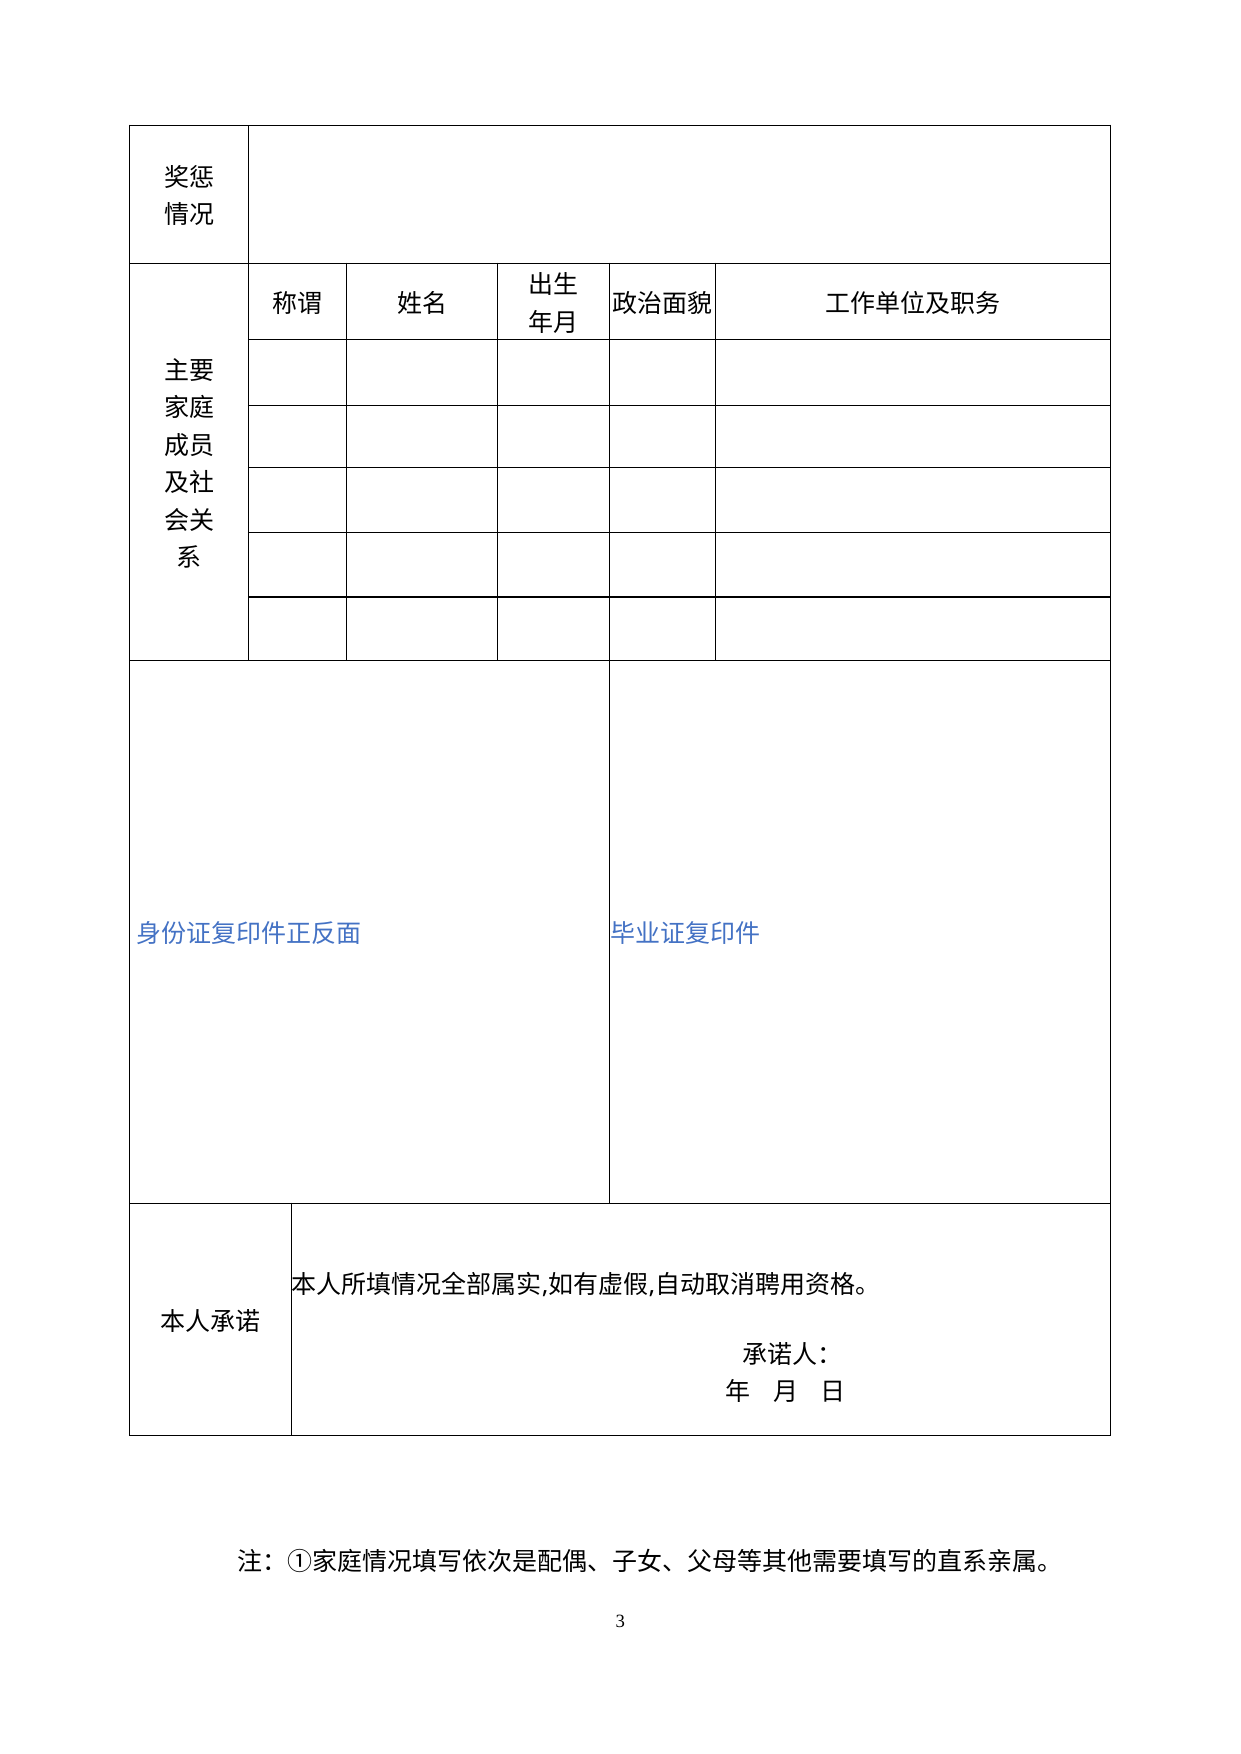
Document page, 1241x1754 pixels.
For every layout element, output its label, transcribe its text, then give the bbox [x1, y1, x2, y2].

table_cell [249, 533, 346, 596]
table_cell [716, 533, 1110, 596]
table_cell [498, 340, 609, 405]
table_cell 出生 年月 [498, 264, 609, 338]
table_cell 主要 家庭 成员 及社 会关 系 [130, 264, 248, 660]
table_cell 政治面貌 [610, 264, 715, 338]
table_header [249, 126, 1110, 262]
text 注：①家庭情况填写依次是配偶、子女、父母等其他需要填写的直系亲属。 [187, 1527, 1053, 1592]
table_cell [716, 406, 1110, 467]
table_cell [347, 468, 497, 532]
table_cell [498, 533, 609, 596]
table_cell [610, 406, 715, 467]
table_cell [347, 533, 497, 596]
table_cell [610, 533, 715, 596]
table_cell [610, 598, 715, 660]
table_cell [498, 406, 609, 467]
table_cell 工作单位及职务 [716, 264, 1110, 338]
table_cell [249, 598, 346, 660]
table_cell [498, 468, 609, 532]
table_cell 身份证复印件正反面 [130, 661, 609, 1202]
table_cell [347, 340, 497, 405]
table_cell [347, 598, 497, 660]
table_cell [716, 598, 1110, 660]
table_cell 称谓 [249, 264, 346, 338]
table_cell 姓名 [347, 264, 497, 338]
table_cell [610, 340, 715, 405]
table_cell 毕业证复印件 [610, 661, 1110, 1202]
table_header 奖惩 情况 [130, 126, 248, 262]
table_cell 本人所填情况全部属实,如有虚假,自动取消聘用资格。 承诺人： 年 月 日 [292, 1204, 1110, 1435]
table_cell [347, 406, 497, 467]
table_cell [716, 340, 1110, 405]
table_cell [249, 406, 346, 467]
table_cell [610, 468, 715, 532]
table_cell [249, 468, 346, 532]
table_cell [498, 598, 609, 660]
table_cell 本人承诺 [130, 1204, 291, 1435]
table_cell [249, 340, 346, 405]
table_cell [716, 468, 1110, 532]
